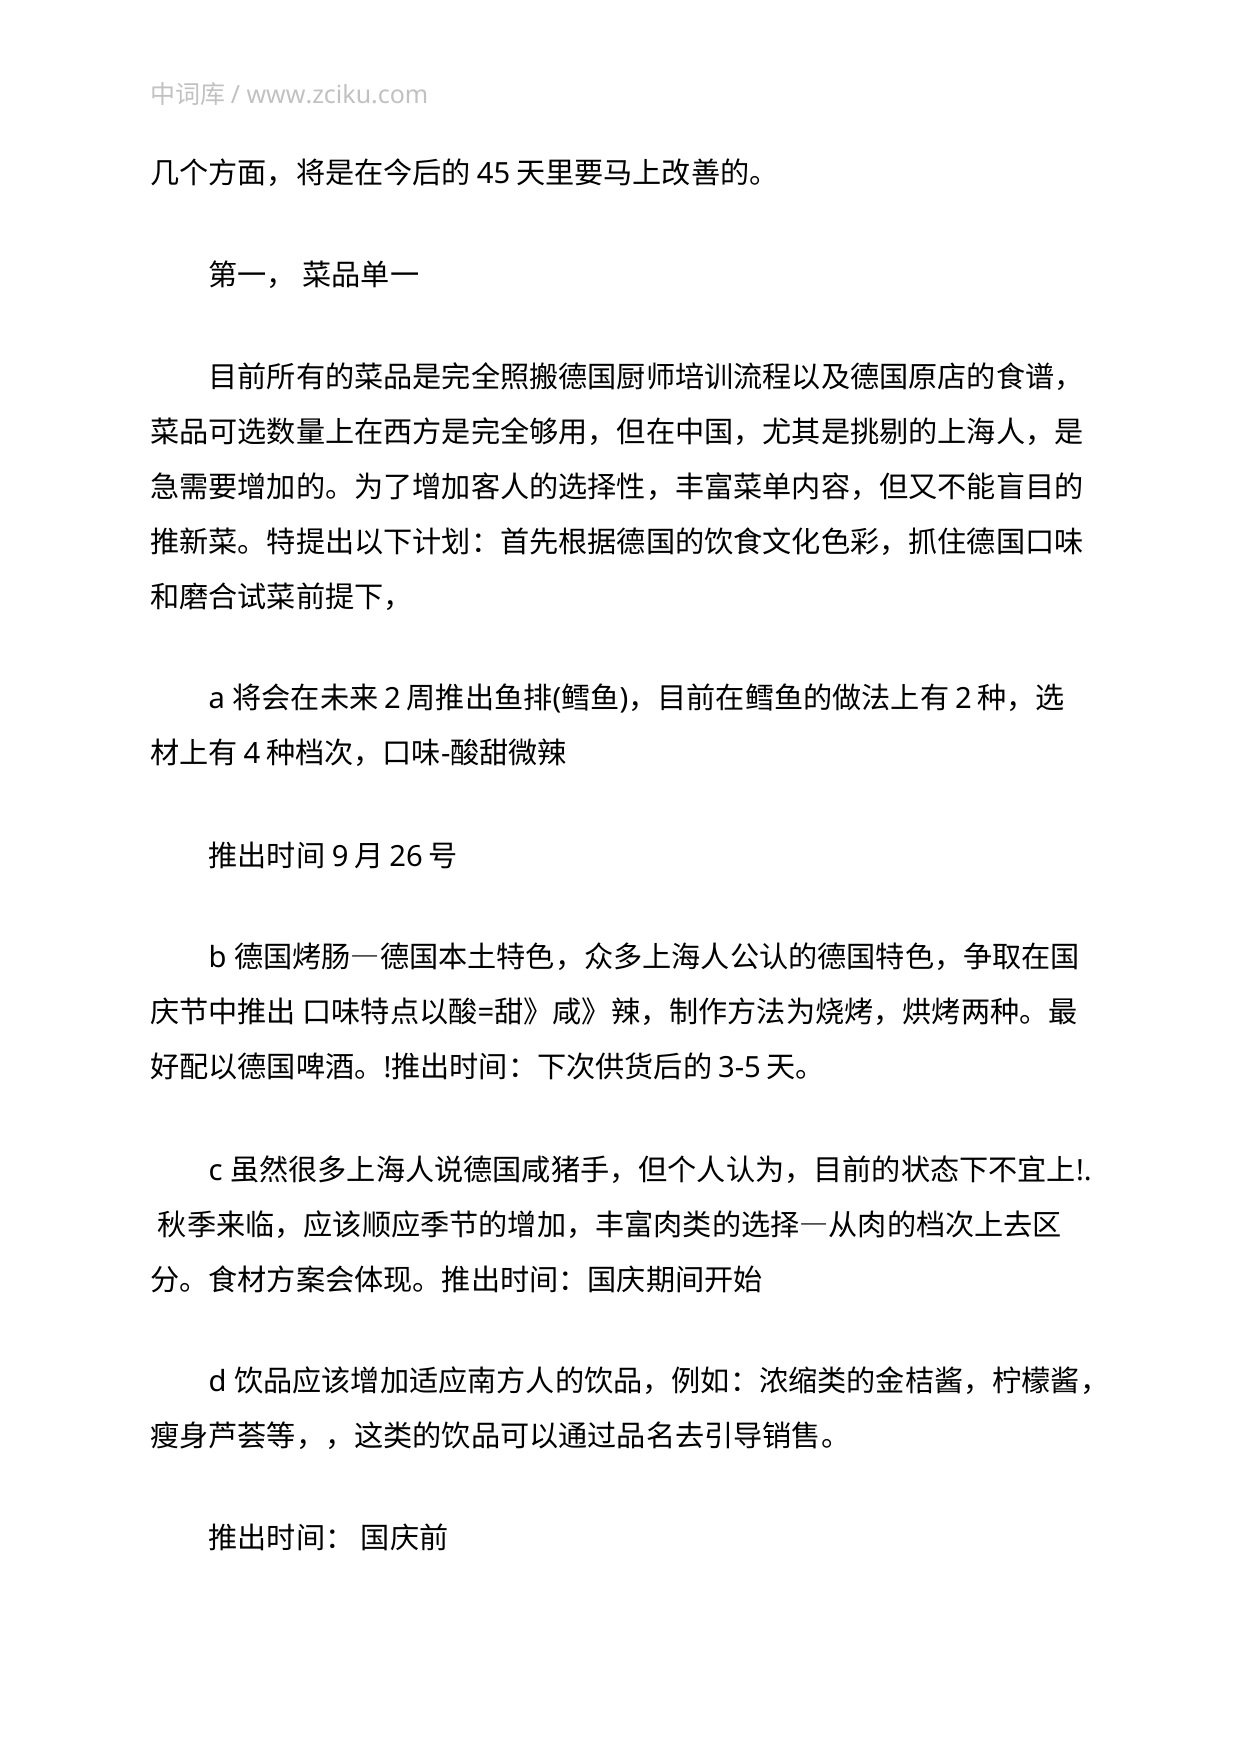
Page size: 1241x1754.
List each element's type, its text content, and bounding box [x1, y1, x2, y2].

text a 将会在未来2周推出鱼排(鳕鱼)，目前在鳕鱼的做法上有2种，选材上有4种档次，口味-酸甜微辣 [150, 675, 1090, 772]
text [150, 150, 1090, 192]
text b 德国烤肠—德国本土特色，众多上海人公认的德国特色，争取在国庆节中推出 口味特点以酸=甜》咸》辣，制作方法为烧烤，烘烤两种。最好配以德国啤酒。!推出时间：下次供货后的3-5天。 [150, 934, 1090, 1086]
text 推出时间： 国庆前 [150, 1514, 1090, 1557]
text d 饮品应该增加适应南方人的饮品，例如：浓缩类的金桔酱，柠檬酱，瘦身芦荟等，，这类的饮品可以通过品名去引导销售。 [150, 1358, 1090, 1455]
text 目前所有的菜品是完全照搬德国厨师培训流程以及德国原店的食谱，菜品可选数量上在西方是完全够用，但在中国，尤其是挑剔的上海人，是急需要增加的。为了增加客人的选择性，丰富菜单内容，但又不能盲目的推新菜。特提出以下计划：首先根据德国的饮食文化色彩，抓住德国口味和磨合试菜前提下， [150, 354, 1090, 616]
text 第一， 菜品单一 [150, 252, 1090, 294]
text 推出时间 9月26号 [150, 832, 1090, 874]
text c 虽然很多上海人说德国咸猪手，但个人认为，目前的状态下不宜上!. 秋季来临，应该顺应季节的增加，丰富肉类的选择—从肉的档次上去区分。食材方案会体现。推出时间：国庆期间开始 [150, 1146, 1090, 1298]
